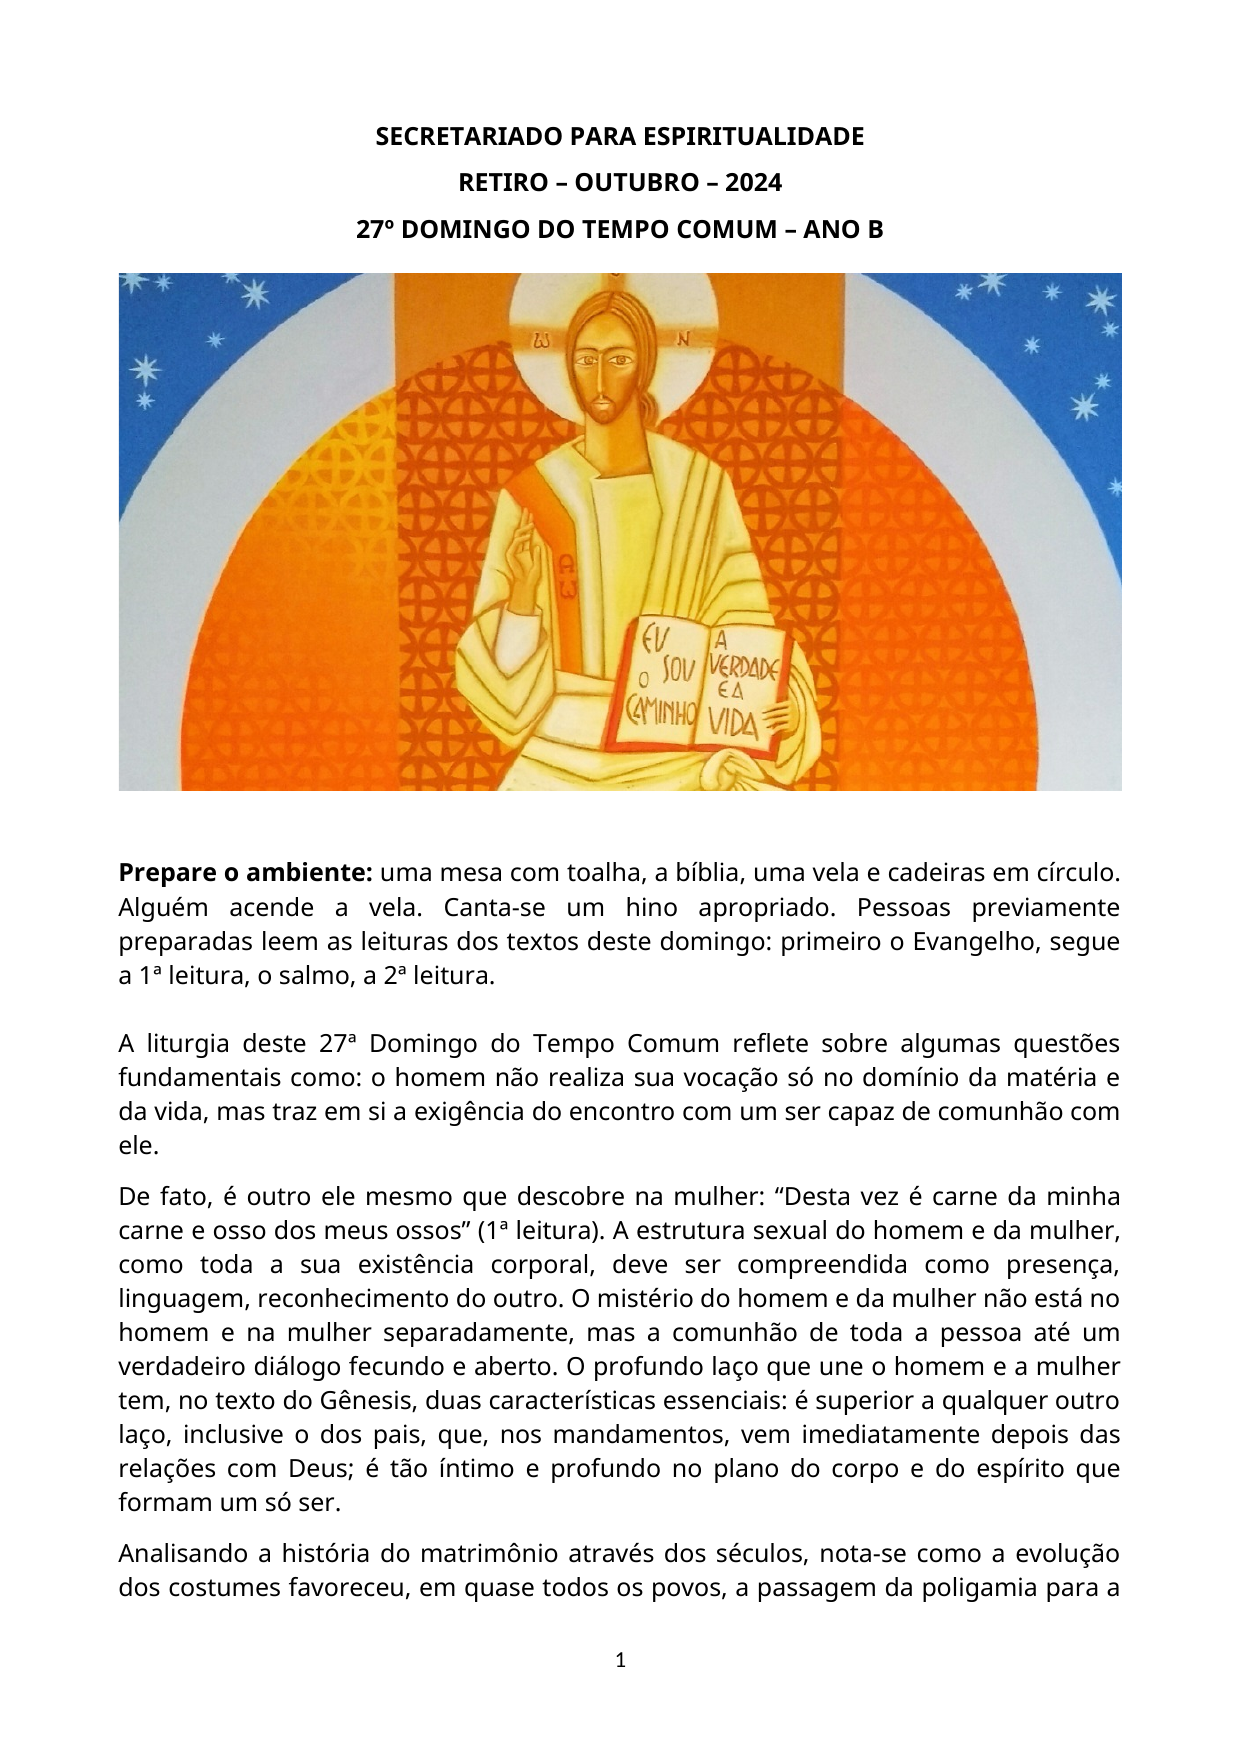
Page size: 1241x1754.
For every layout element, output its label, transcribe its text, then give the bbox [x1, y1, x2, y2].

text SECRETARIADO PARA ESPIRITUALIDADE [118, 118, 1122, 152]
text A liturgia deste 27ª Domingo do Tempo Comum reflete sobre algumas questões fundamentais como: o homem não realiza sua vocação só no domínio da matéria e da vida, mas traz em si a exigência do encontro com um ser capaz de comunhão com ele. [118, 1025, 1122, 1162]
text Prepare o ambiente: uma mesa com toalha, a bíblia, uma vela e cadeiras em círculo. Alguém acende a vela. Canta-se um hino apropriado. Pessoas previamente preparadas leem as leituras dos textos deste domingo: primeiro o Evangelho, segue a 1ª leitura, o salmo, a 2ª leitura. [118, 855, 1122, 991]
picture [118, 273, 1122, 791]
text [118, 1536, 1122, 1604]
text De fato, é outro ele mesmo que descobre na mulher: “Desta vez é carne da minha carne e osso dos meus ossos” (1ª leitura). A estrutura sexual do homem e da mulher, como toda a sua existência corporal, deve ser compreendida como presença, linguagem, reconhecimento do outro. O mistério do homem e da mulher não está no homem e na mulher separadamente, mas a comunhão de toda a pessoa até um verdadeiro diálogo fecundo e aberto. O profundo laço que une o homem e a mulher tem, no texto do Gênesis, duas características essenciais: é superior a qualquer outro laço, inclusive o dos pais, que, nos mandamentos, vem imediatamente depois das relações com Deus; é tão íntimo e profundo no plano do corpo e do espírito que formam um só ser. [118, 1178, 1122, 1519]
text RETIRO – OUTUBRO – 2024 [118, 165, 1122, 199]
text 27º DOMINGO DO TEMPO COMUM – ANO B [118, 211, 1122, 245]
